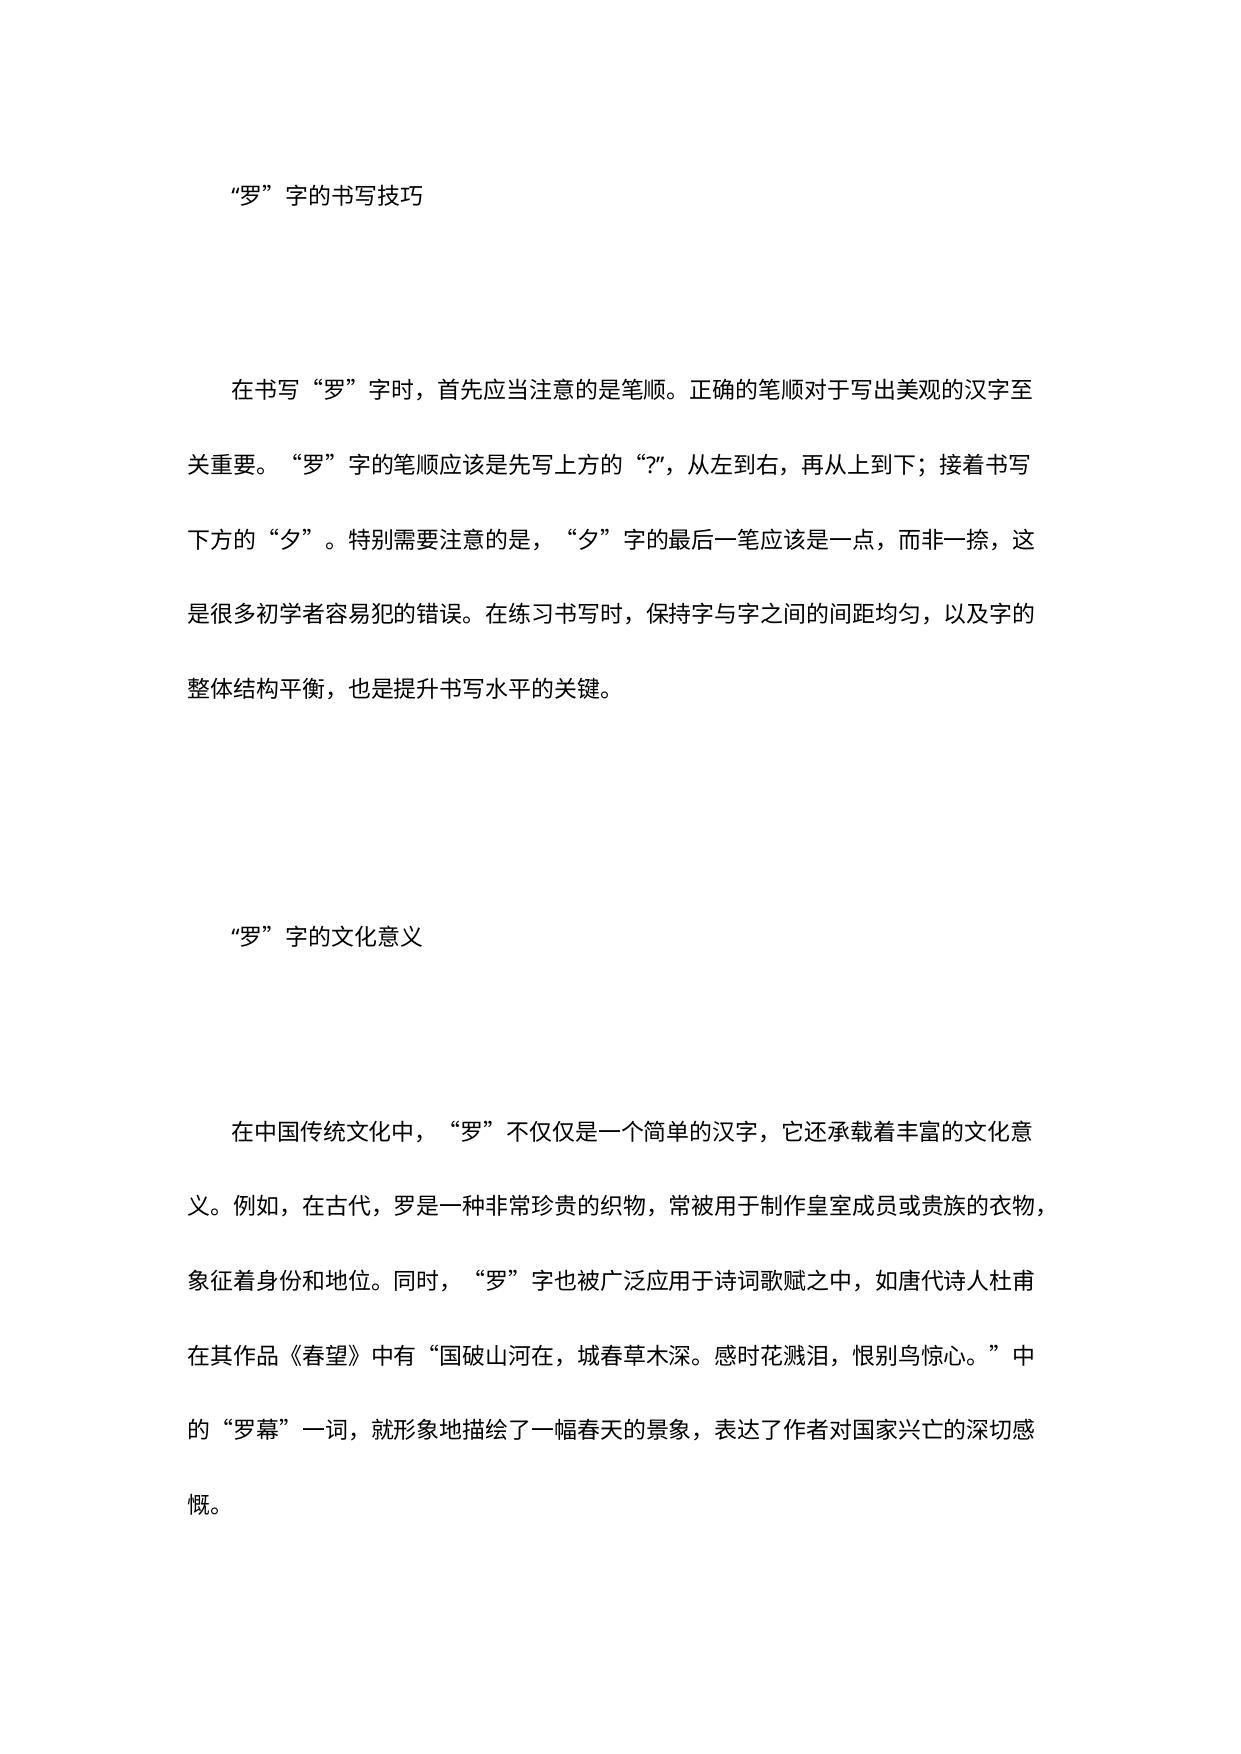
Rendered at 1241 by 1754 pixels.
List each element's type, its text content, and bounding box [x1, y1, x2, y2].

text 在书写“罗”字时，首先应当注意的是笔顺。正确的笔顺对于写出美观的汉字至关重要。“罗”字的笔顺应该是先写上方的“?”，从左到右，再从上到下；接着书写下方的“夕”。特别需要注意的是，“夕”字的最后一笔应该是一点，而非一捺，这是很多初学者容易犯的错误。在练习书写时，保持字与字之间的间距均匀，以及字的整体结构平衡，也是提升书写水平的关键。 [187, 356, 1053, 720]
text “罗”字的书写技巧 [187, 162, 1053, 227]
text 在中国传统文化中，“罗”不仅仅是一个简单的汉字，它还承载着丰富的文化意义。例如，在古代，罗是一种非常珍贵的织物，常被用于制作皇室成员或贵族的衣物，象征着身份和地位。同时，“罗”字也被广泛应用于诗词歌赋之中，如唐代诗人杜甫在其作品《春望》中有“国破山河在，城春草木深。感时花溅泪，恨别鸟惊心。”中的“罗幕”一词，就形象地描绘了一幅春天的景象，表达了作者对国家兴亡的深切感慨。 [187, 1098, 1053, 1536]
text “罗”字的文化意义 [187, 903, 1053, 968]
